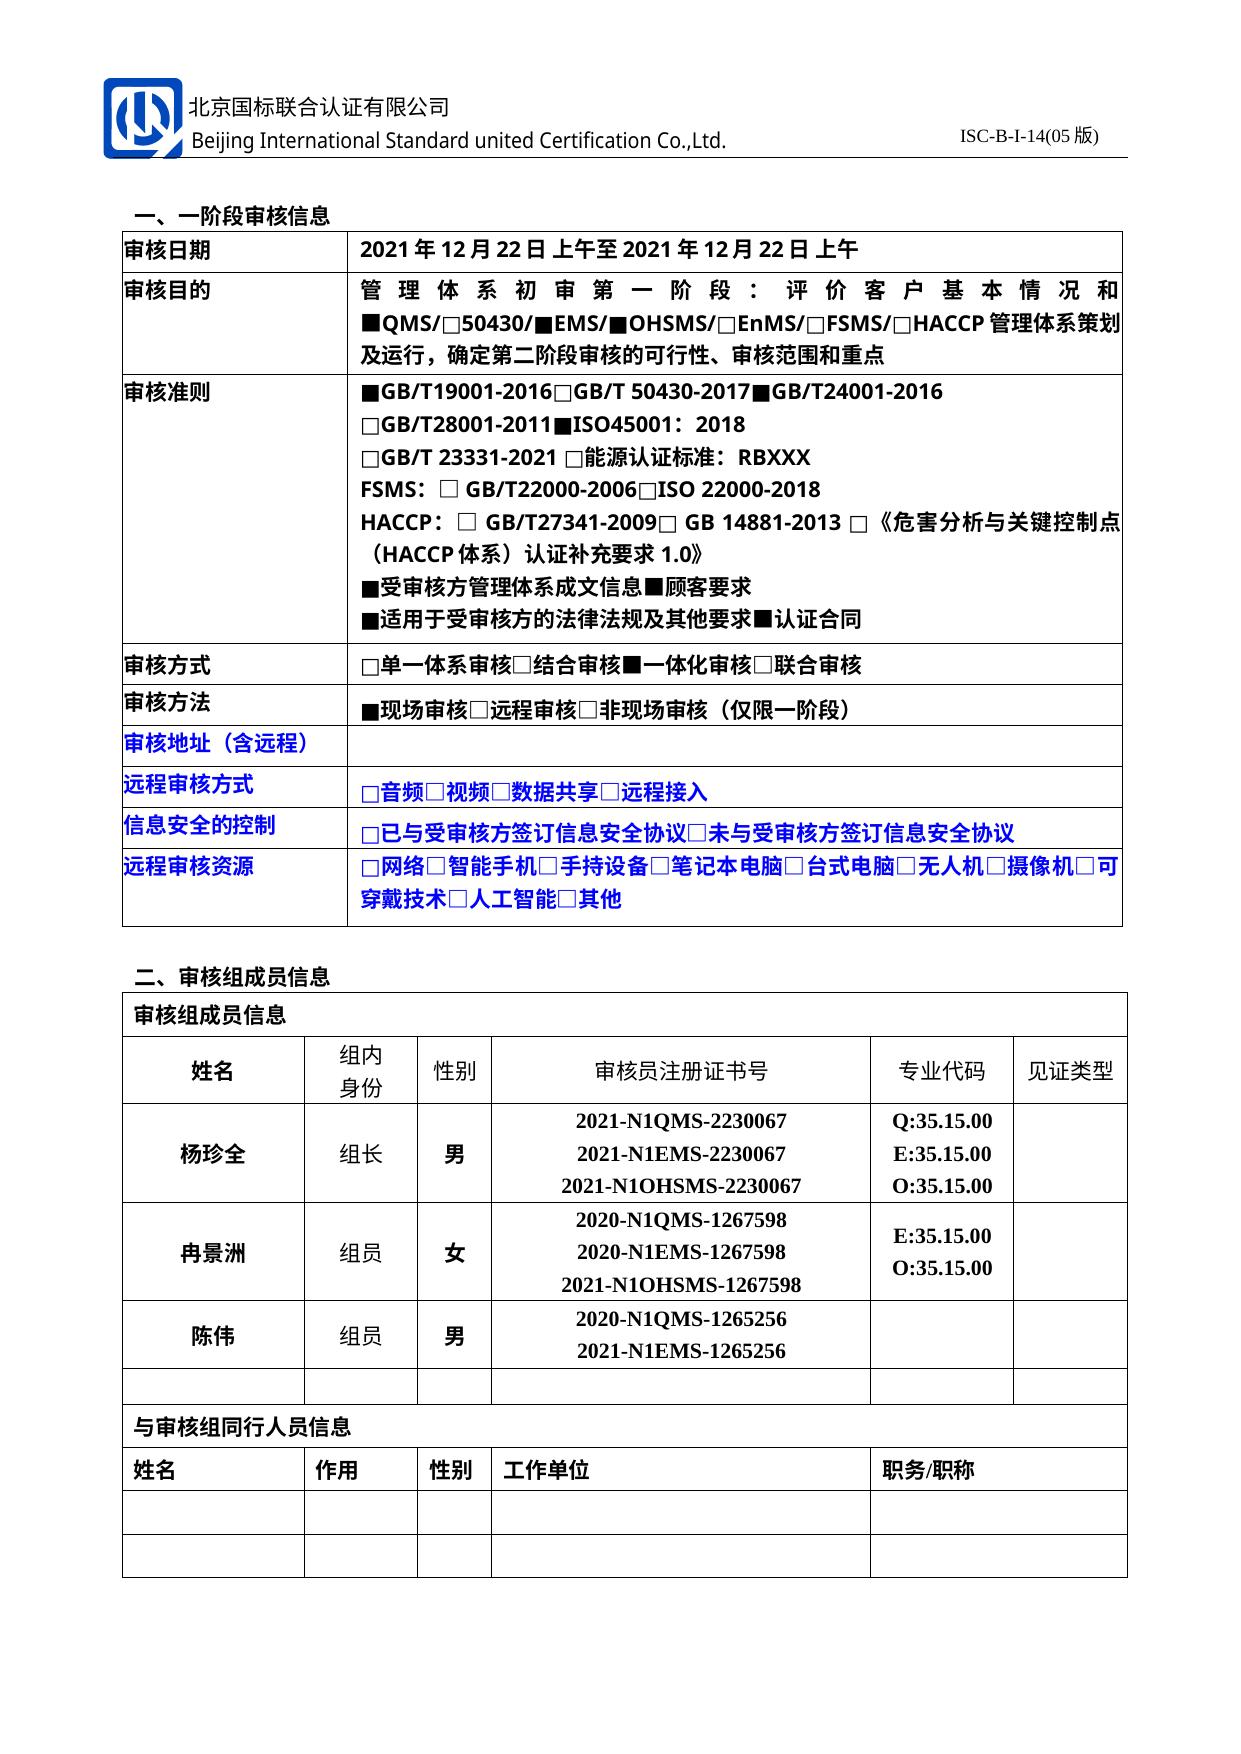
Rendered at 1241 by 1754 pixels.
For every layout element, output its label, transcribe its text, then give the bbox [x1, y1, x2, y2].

table_cell [123, 1491, 304, 1534]
table_cell 杨珍全 [123, 1104, 304, 1202]
table_cell [1014, 1104, 1127, 1202]
table_cell 职务/职称 [871, 1448, 1127, 1490]
table_cell [492, 1535, 870, 1577]
table_cell 男 [418, 1301, 491, 1368]
table_cell □网络□智能手机□手持设备□笔记本电脑□台式电脑□无人机□摄像机□可穿戴技术□人工智能□其他 [348, 849, 1122, 926]
table_cell 见证类型 [1014, 1037, 1127, 1103]
text 一、一阶段审核信息 [112, 199, 1128, 231]
table_cell 审核员注册证书号 [492, 1037, 870, 1103]
table_cell 男 [418, 1104, 491, 1202]
table_cell 姓名 [123, 1037, 304, 1103]
picture [103, 78, 183, 159]
table_cell 组员 [305, 1301, 417, 1368]
table_cell 2021-N1QMS-2230067 2021-N1EMS-2230067 2021-N1OHSMS-2230067 [492, 1104, 870, 1202]
table_cell □音频□视频□数据共享□远程接入 [348, 767, 1122, 807]
table_cell [1014, 1203, 1127, 1300]
table_cell [871, 1369, 1013, 1403]
table_cell 陈伟 [123, 1301, 304, 1368]
table_cell 审核地址（含远程） [123, 726, 347, 766]
table_cell Q:35.15.00 E:35.15.00 O:35.15.00 [871, 1104, 1013, 1202]
table_cell 冉景洲 [123, 1203, 304, 1300]
table_cell [305, 1369, 417, 1403]
table_cell [305, 1491, 417, 1534]
table_cell [418, 1369, 491, 1403]
table_cell 女 [418, 1203, 491, 1300]
table_cell 审核准则 [123, 375, 347, 643]
table_cell [305, 1535, 417, 1577]
table_cell [348, 726, 1122, 766]
table_cell 2020-N1QMS-1267598 2020-N1EMS-1267598 2021-N1OHSMS-1267598 [492, 1203, 870, 1300]
table_cell [1014, 1301, 1127, 1368]
table_cell ■GB/T19001-2016□GB/T 50430-2017■GB/T24001-2016 □GB/T28001-2011■ISO45001：2018 □GB/T 23331-2021 □能源认证标准：RBXXX FSMS：□ GB/T22000-2006□ISO 22000-2018 HACCP：□ GB/T27341-2009□ GB 14881-2013 □《危害分析与关键控制点（HACCP体系）认证补充要求 1.0》 ■受审核方管理体系成文信息■顾客要求 ■适用于受审核方的法律法规及其他要求■认证合同 [348, 375, 1122, 643]
table_cell [492, 1491, 870, 1534]
table_cell 组长 [305, 1104, 417, 1202]
table_cell E:35.15.00 O:35.15.00 [871, 1203, 1013, 1300]
table_header 2021年12月22日 上午至2021年12月22日 上午 [348, 232, 1122, 272]
table_cell ■现场审核□远程审核□非现场审核（仅限一阶段） [348, 685, 1122, 725]
table_header 审核组成员信息 [123, 993, 1127, 1036]
table_cell 组内 身份 [305, 1037, 417, 1103]
table_cell [123, 1369, 304, 1403]
table_cell 组员 [305, 1203, 417, 1300]
table_cell 工作单位 [492, 1448, 870, 1490]
table_cell 管理体系初审第一阶段：评价客户基本情况和■QMS/□50430/■EMS/■OHSMS/□EnMS/□FSMS/□HACCP管理体系策划及运行，确定第二阶段审核的可行性、审核范围和重点 [348, 273, 1122, 373]
table_cell 远程审核资源 [123, 849, 347, 926]
table_cell [871, 1491, 1127, 1534]
table_cell 作用 [305, 1448, 417, 1490]
table_cell 远程审核方式 [123, 767, 347, 807]
table_cell 审核方法 [123, 685, 347, 725]
table_cell 性别 [418, 1037, 491, 1103]
table_cell [492, 1369, 870, 1403]
table_cell 专业代码 [871, 1037, 1013, 1103]
table_cell [871, 1535, 1127, 1577]
table_cell 审核目的 [123, 273, 347, 373]
table_cell [123, 1535, 304, 1577]
table_cell □已与受审核方签订信息安全协议□未与受审核方签订信息安全协议 [348, 808, 1122, 848]
table_cell [871, 1301, 1013, 1368]
table_cell [418, 1535, 491, 1577]
table_cell 姓名 [123, 1448, 304, 1490]
table_cell 与审核组同行人员信息 [123, 1405, 1127, 1447]
table_header 审核日期 [123, 232, 347, 272]
table_cell [418, 1491, 491, 1534]
table_cell □单一体系审核□结合审核■一体化审核□联合审核 [348, 644, 1122, 684]
table_cell 性别 [418, 1448, 491, 1490]
table_cell 信息安全的控制 [123, 808, 347, 848]
table_cell [1014, 1369, 1127, 1403]
table_cell 审核方式 [123, 644, 347, 684]
text 二、审核组成员信息 [112, 959, 1128, 992]
table_cell 2020-N1QMS-1265256 2021-N1EMS-1265256 [492, 1301, 870, 1368]
